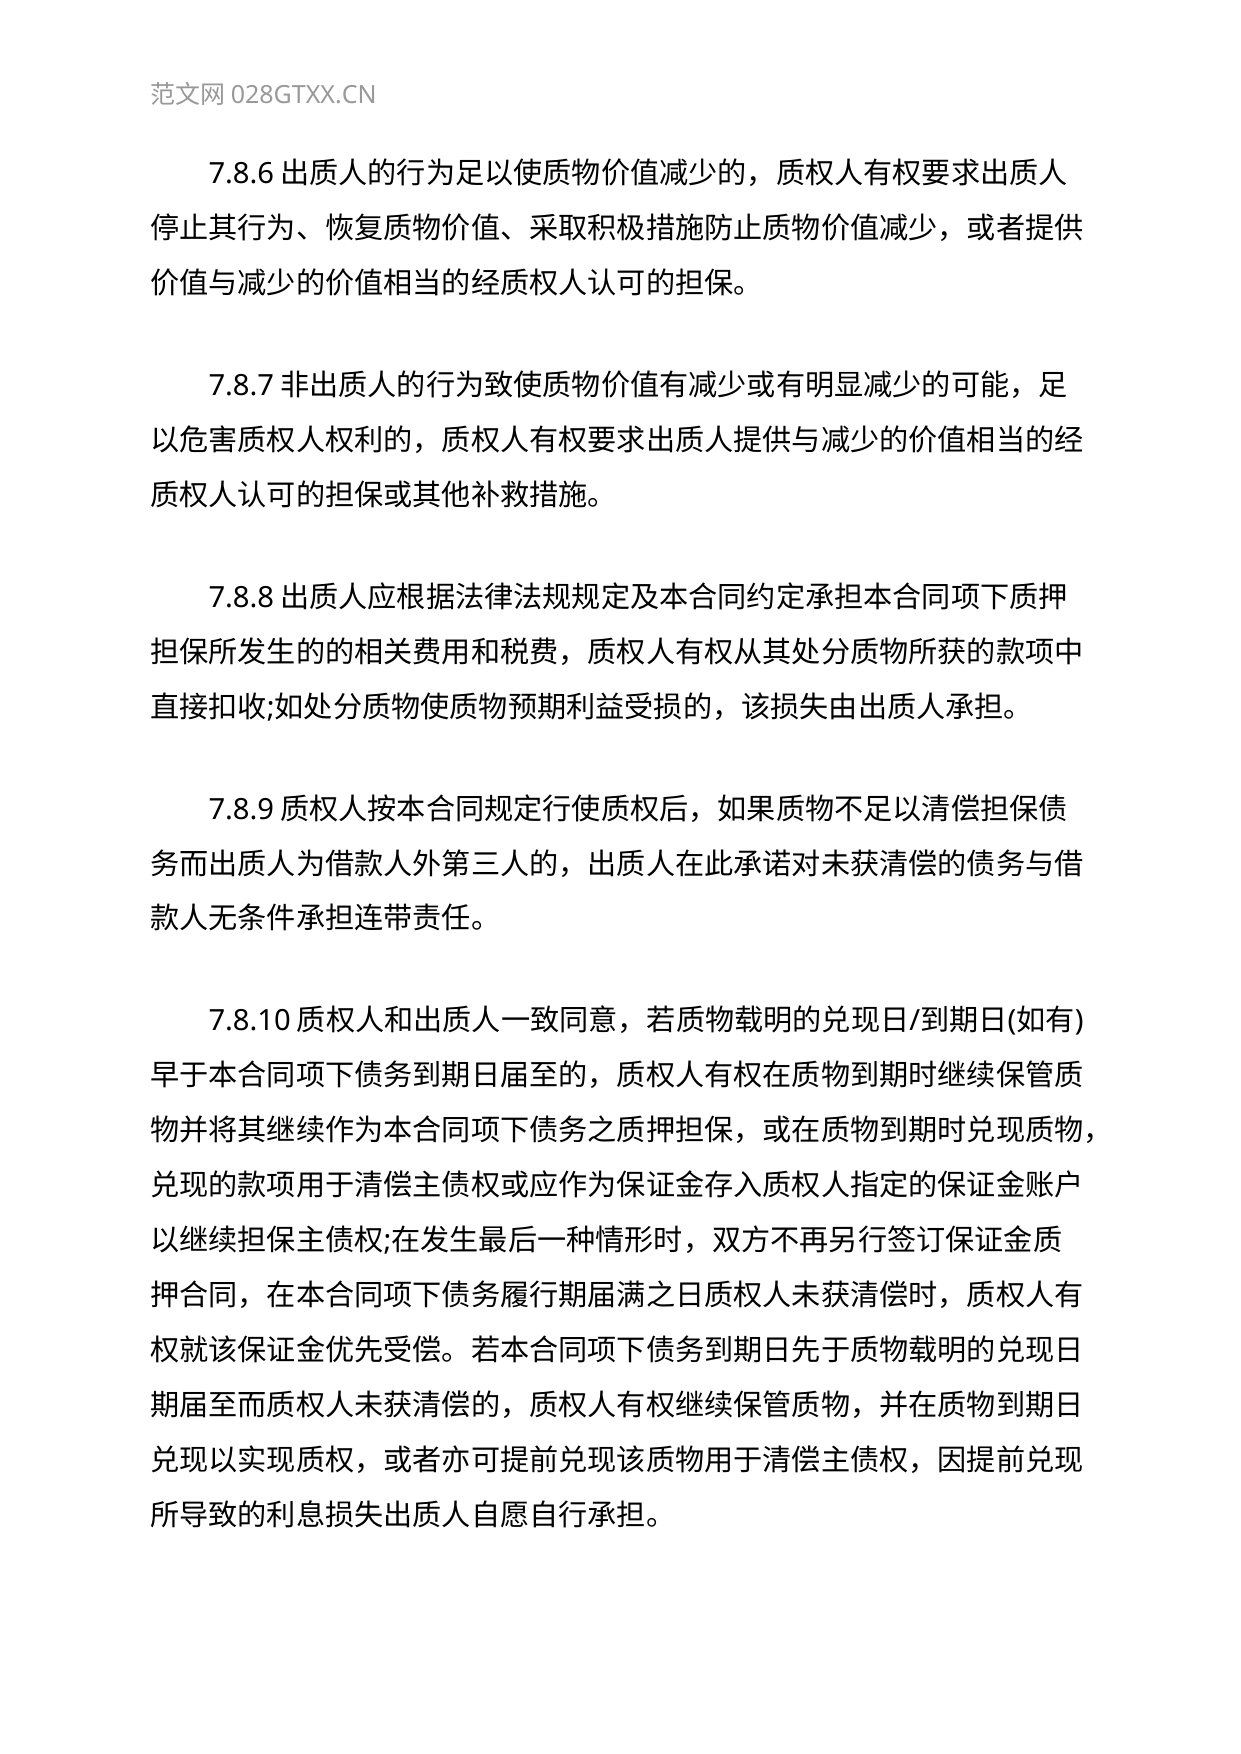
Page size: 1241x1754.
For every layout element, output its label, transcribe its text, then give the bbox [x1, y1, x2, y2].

text 7.8.10质权人和出质人一致同意，若质物载明的兑现日/到期日(如有)早于本合同项下债务到期日届至的，质权人有权在质物到期时继续保管质物并将其继续作为本合同项下债务之质押担保，或在质物到期时兑现质物，兑现的款项用于清偿主债权或应作为保证金存入质权人指定的保证金账户以继续担保主债权;在发生最后一种情形时，双方不再另行签订保证金质押合同，在本合同项下债务履行期届满之日质权人未获清偿时，质权人有权就该保证金优先受偿。若本合同项下债务到期日先于质物载明的兑现日期届至而质权人未获清偿的，质权人有权继续保管质物，并在质物到期日兑现以实现质权，或者亦可提前兑现该质物用于清偿主债权，因提前兑现所导致的利息损失出质人自愿自行承担。 [150, 997, 1090, 1533]
text 7.8.6出质人的行为足以使质物价值减少的，质权人有权要求出质人停止其行为、恢复质物价值、采取积极措施防止质物价值减少，或者提供价值与减少的价值相当的经质权人认可的担保。 [150, 150, 1090, 302]
text 7.8.8出质人应根据法律法规规定及本合同约定承担本合同项下质押担保所发生的的相关费用和税费，质权人有权从其处分质物所获的款项中直接扣收;如处分质物使质物预期利益受损的，该损失由出质人承担。 [150, 573, 1090, 726]
text 7.8.9质权人按本合同规定行使质权后，如果质物不足以清偿担保债务而出质人为借款人外第三人的，出质人在此承诺对未获清偿的债务与借款人无条件承担连带责任。 [150, 785, 1090, 937]
text 7.8.7非出质人的行为致使质物价值有减少或有明显减少的可能，足以危害质权人权利的，质权人有权要求出质人提供与减少的价值相当的经质权人认可的担保或其他补救措施。 [150, 362, 1090, 514]
